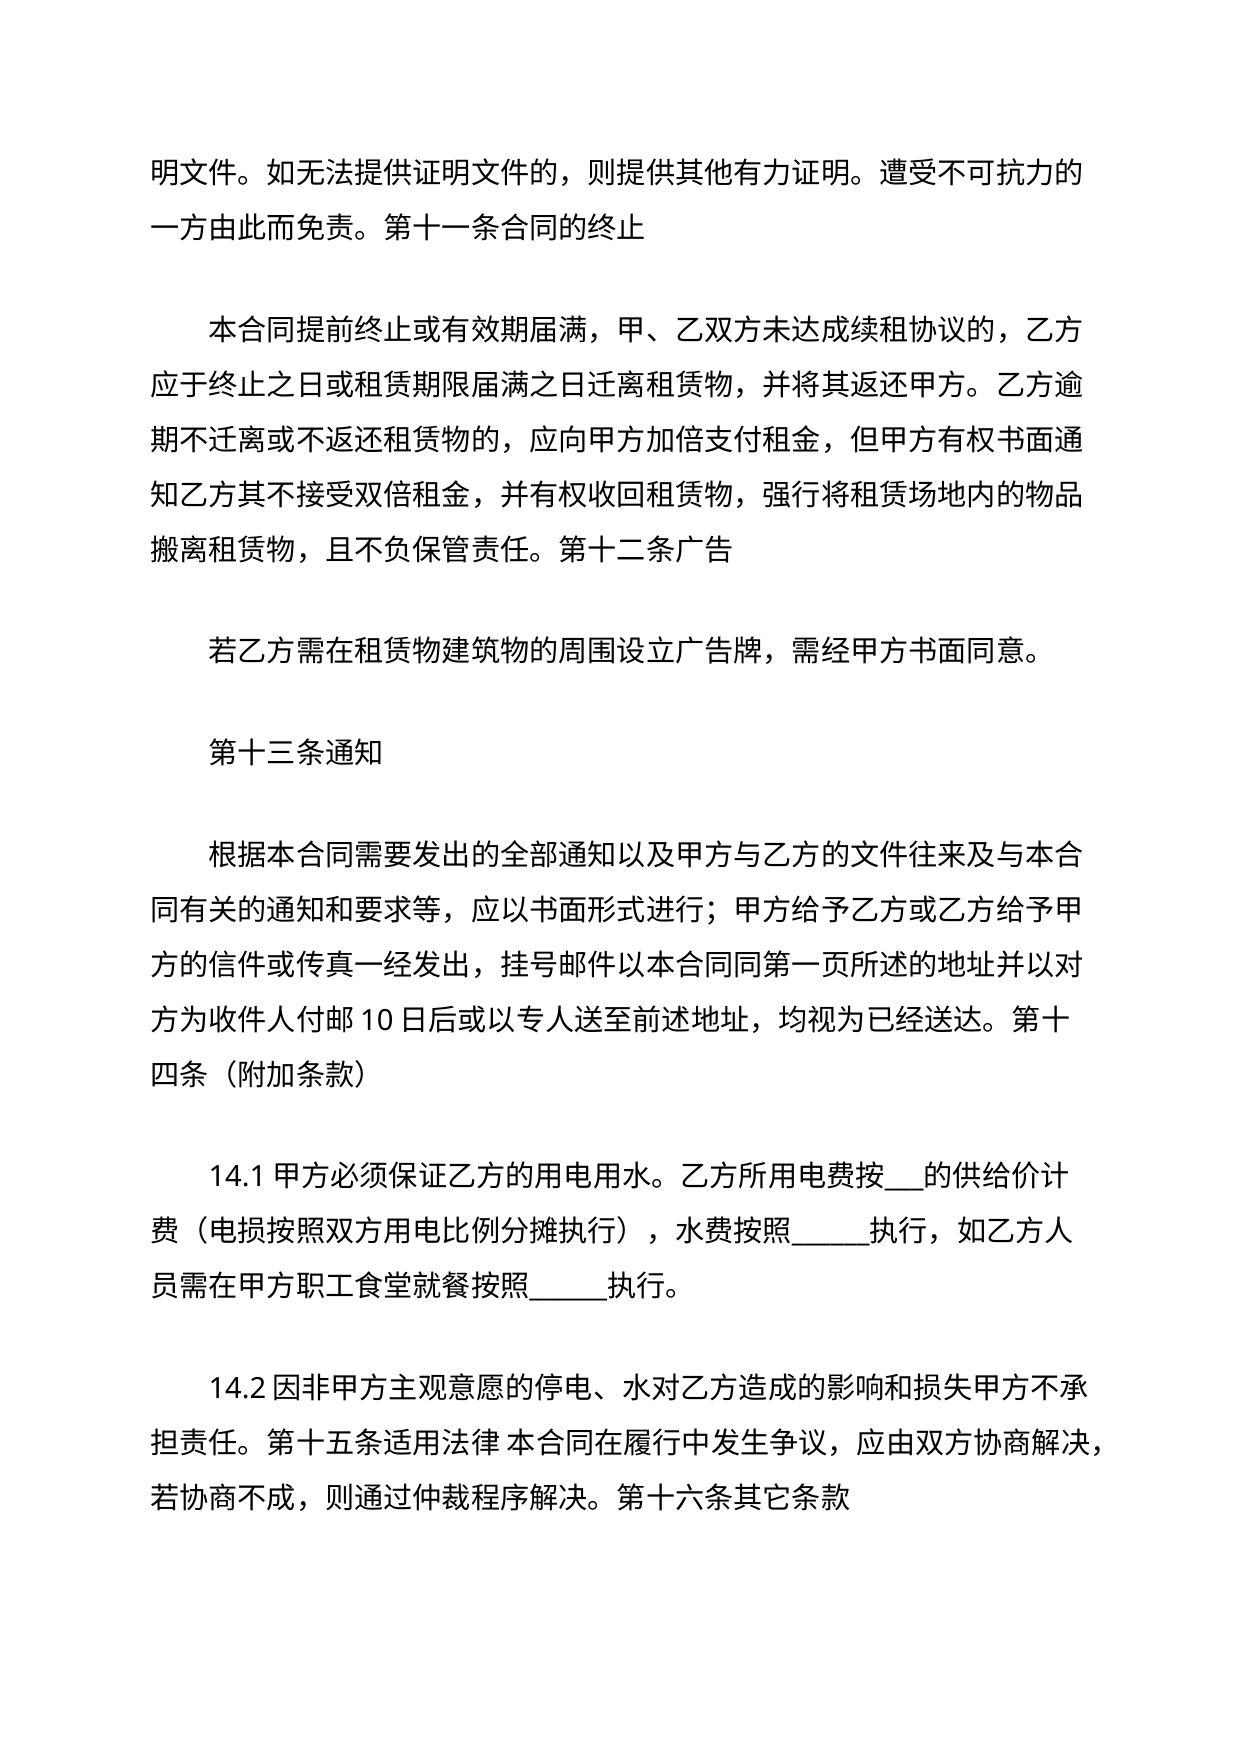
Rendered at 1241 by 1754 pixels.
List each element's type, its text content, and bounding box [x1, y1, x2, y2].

text 根据本合同需要发出的全部通知以及甲方与乙方的文件往来及与本合同有关的通知和要求等，应以书面形式进行；甲方给予乙方或乙方给予甲方的信件或传真一经发出，挂号邮件以本合同同第一页所述的地址并以对方为收件人付邮10日后或以专人送至前述地址，均视为已经送达。第十四条（附加条款） [150, 832, 1090, 1093]
text 14.2因非甲方主观意愿的停电、水对乙方造成的影响和损失甲方不承担责任。第十五条适用法律 本合同在履行中发生争议，应由双方协商解决，若协商不成，则通过仲裁程序解决。第十六条其它条款 [150, 1365, 1090, 1517]
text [150, 150, 1090, 247]
text 14.1甲方必须保证乙方的用电用水。乙方所用电费按___的供给价计费（电损按照双方用电比例分摊执行），水费按照______执行，如乙方人员需在甲方职工食堂就餐按照______执行。 [150, 1153, 1090, 1305]
text 本合同提前终止或有效期届满，甲、乙双方未达成续租协议的，乙方应于终止之日或租赁期限届满之日迁离租赁物，并将其返还甲方。乙方逾期不迁离或不返还租赁物的，应向甲方加倍支付租金，但甲方有权书面通知乙方其不接受双倍租金，并有权收回租赁物，强行将租赁场地内的物品搬离租赁物，且不负保管责任。第十二条广告 [150, 307, 1090, 568]
text 第十三条通知 [150, 730, 1090, 772]
text 若乙方需在租赁物建筑物的周围设立广告牌，需经甲方书面同意。 [150, 628, 1090, 670]
